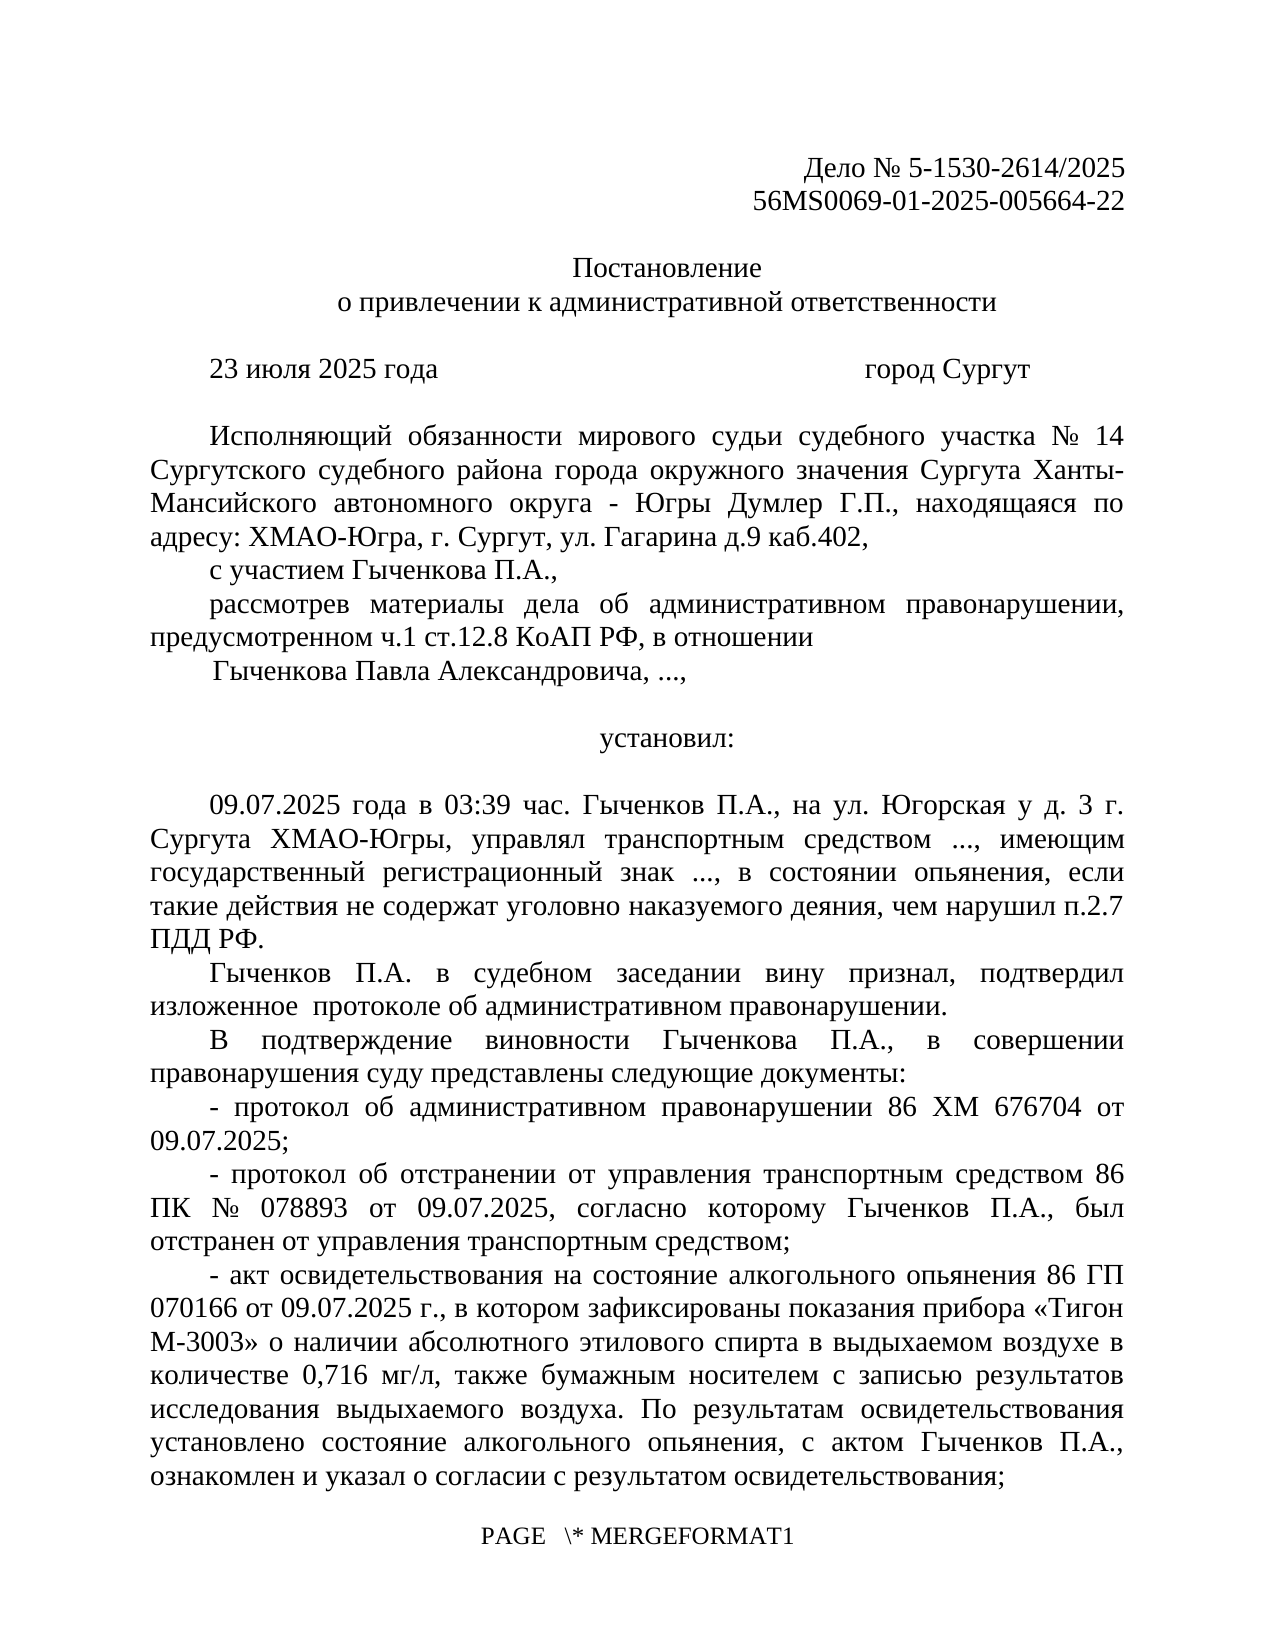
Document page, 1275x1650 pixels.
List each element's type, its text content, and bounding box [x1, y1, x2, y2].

text В подтверждение виновности Гыченкова П.А., в совершении правонарушения суду представлены следующие документы: [150, 1022, 1125, 1089]
text 56MS0069-01-2025-005664-22 [150, 183, 1125, 217]
text - протокол об отстранении от управления транспортным средством 86 ПК № 078893 от 09.07.2025, согласно которому Гыченков П.А., был отстранен от управления транспортным средством; [150, 1156, 1125, 1257]
text о привлечении к административной ответственности [150, 284, 1125, 318]
text Дело № 5-1530-2614/2025 [150, 150, 1125, 183]
text Исполняющий обязанности мирового судьи судебного участка № 14 Сургутского судебного района города окружного значения Сургута Ханты-Мансийского автономного округа - Югры Думлер Г.П., находящаяся по адресу: ХМАО-Югра, г. Сургут, ул. Гагарина д.9 каб.402, [150, 418, 1125, 552]
text Гыченков П.А. в судебном заседании вину признал, подтвердил изложенное протоколе об административном правонарушении. [150, 955, 1125, 1022]
text рассмотрев материалы дела об административном правонарушении, предусмотренном ч.1 ст.12.8 КоАП РФ, в отношении [150, 586, 1125, 653]
text Постановление [150, 251, 1125, 284]
text установил: [150, 720, 1125, 754]
text - протокол об административном правонарушении 86 ХМ 676704 от 09.07.2025; [150, 1089, 1125, 1156]
text Гыченкова Павла Александровича, ..., [150, 653, 1123, 687]
text с участием Гыченкова П.А., [150, 552, 1125, 586]
text 23 июля 2025 года город Сургут [150, 351, 1125, 385]
text - акт освидетельствования на состояние алкогольного опьянения 86 ГП 070166 от 09.07.2025 г., в котором зафиксированы показания прибора «Тигон М-3003» о наличии абсолютного этилового спирта в выдыхаемом воздухе в количестве 0,716 мг/л, также бумажным носителем с записью результатов исследования выдыхаемого воздуха. По результатам освидетельствования установлено состояние алкогольного опьянения, с актом Гыченков П.А., ознакомлен и указал о согласии с результатом освидетельствования; [150, 1257, 1125, 1492]
text 09.07.2025 года в 03:39 час. Гыченков П.А., на ул. Югорская у д. 3 г. Сургута ХМАО-Югры, управлял транспортным средством ..., имеющим государственный регистрационный знак ..., в состоянии опьянения, если такие действия не содержат уголовно наказуемого деяния, чем нарушил п.2.7 ПДД РФ. [150, 787, 1125, 955]
